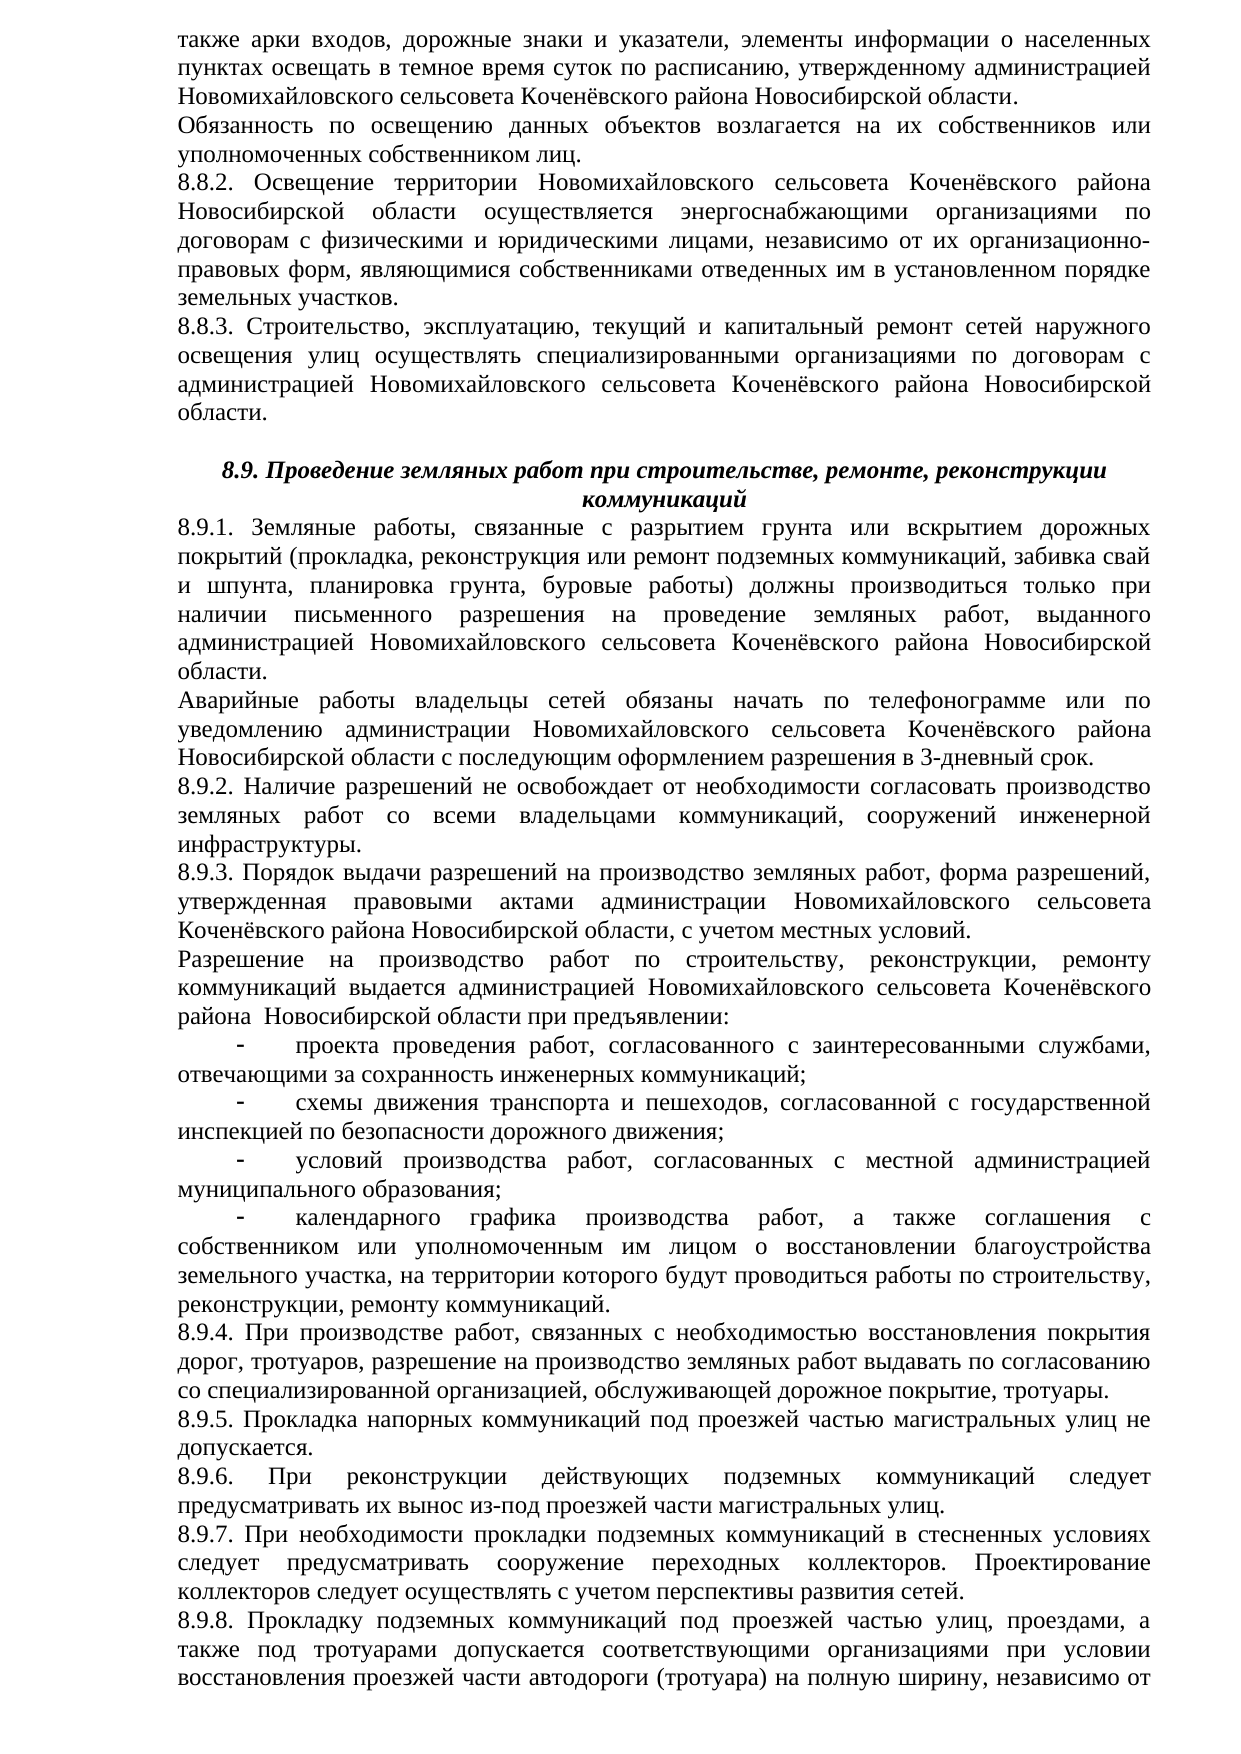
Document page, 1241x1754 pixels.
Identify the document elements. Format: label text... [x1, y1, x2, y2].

text 8.9.3. Порядок выдачи разрешений на производство земляных работ, форма разрешений, утвержденная правовыми актами администрации Новомихайловского сельсовета Коченёвского района Новосибирской области, с учетом местных условий. [177, 857, 1152, 944]
list схемы движения транспорта и пешеходов, согласованной с государственной инспекцией по безопасности дорожного движения; [177, 1087, 1152, 1145]
text 8.9. Проведение земляных работ при строительстве, ремонте, реконструкции коммуникаций [177, 455, 1152, 512]
list календарного графика производства работ, а также соглашения с собственником или уполномоченным им лицом о восстановлении благоустройства земельного участка, на территории которого будут проводиться работы по строительству, реконструкции, ремонту коммуникаций. [177, 1202, 1152, 1317]
text Аварийные работы владельцы сетей обязаны начать по телефонограмме или по уведомлению администрации Новомихайловского сельсовета Коченёвского района Новосибирской области с последующим оформлением разрешения в 3-дневный срок. [177, 685, 1152, 771]
text 8.8.2. Освещение территории Новомихайловского сельсовета Коченёвского района Новосибирской области осуществляется энергоснабжающими организациями по договорам с физическими и юридическими лицами, независимо от их организационно-правовых форм, являющимися собственниками отведенных им в установленном порядке земельных участков. [177, 167, 1152, 311]
text Разрешение на производство работ по строительству, реконструкции, ремонту коммуникаций выдается администрацией Новомихайловского сельсовета Коченёвского района Новосибирской области при предъявлении: [177, 944, 1152, 1030]
text 8.9.1. Земляные работы, связанные с разрытием грунта или вскрытием дорожных покрытий (прокладка, реконструкция или ремонт подземных коммуникаций, забивка свай и шпунта, планировка грунта, буровые работы) должны производиться только при наличии письменного разрешения на проведение земляных работ, выданного администрацией Новомихайловского сельсовета Коченёвского района Новосибирской области. [177, 512, 1152, 685]
text Обязанность по освещению данных объектов возлагается на их собственников или уполномоченных собственником лиц. [177, 110, 1152, 167]
list проекта проведения работ, согласованного с заинтересованными службами, отвечающими за сохранность инженерных коммуникаций; [177, 1030, 1152, 1087]
text 8.9.2. Наличие разрешений не освобождает от необходимости согласовать производство земляных работ со всеми владельцами коммуникаций, сооружений инженерной инфраструктуры. [177, 771, 1152, 857]
text 8.9.4. При производстве работ, связанных с необходимостью восстановления покрытия дорог, тротуаров, разрешение на производство земляных работ выдавать по согласованию со специализированной организацией, обслуживающей дорожное покрытие, тротуары. [177, 1317, 1152, 1404]
text 8.9.5. Прокладка напорных коммуникаций под проезжей частью магистральных улиц не допускается. [177, 1404, 1152, 1461]
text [177, 24, 1152, 110]
text 8.8.3. Строительство, эксплуатацию, текущий и капитальный ремонт сетей наружного освещения улиц осуществлять специализированными организациями по договорам с администрацией Новомихайловского сельсовета Коченёвского района Новосибирской области. [177, 311, 1152, 426]
list условий производства работ, согласованных с местной администрацией муниципального образования; [177, 1145, 1152, 1202]
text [177, 1605, 1152, 1691]
text 8.9.7. При необходимости прокладки подземных коммуникаций в стесненных условиях следует предусматривать сооружение переходных коллекторов. Проектирование коллекторов следует осуществлять с учетом перспективы развития сетей. [177, 1519, 1152, 1605]
text 8.9.6. При реконструкции действующих подземных коммуникаций следует предусматривать их вынос из-под проезжей части магистральных улиц. [177, 1461, 1152, 1519]
